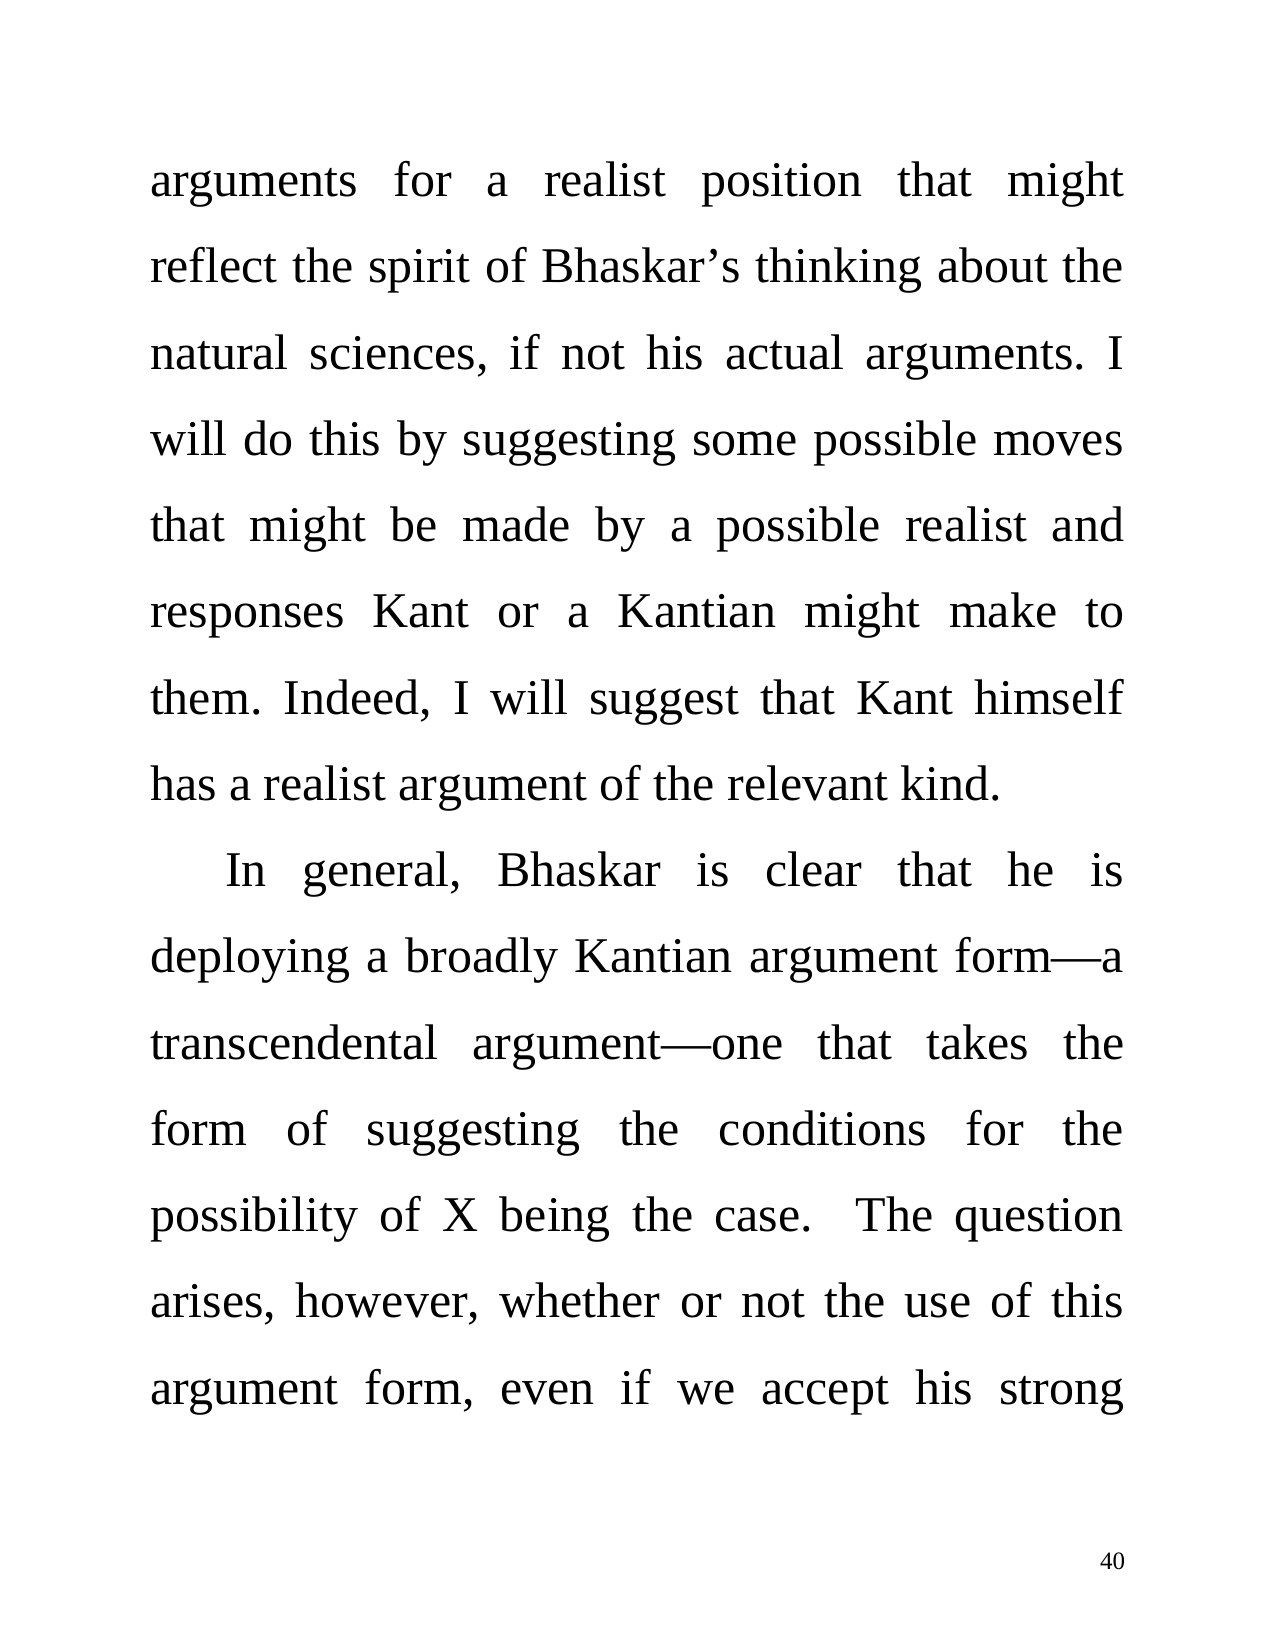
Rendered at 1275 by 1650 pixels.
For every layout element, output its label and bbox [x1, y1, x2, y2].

text [150, 840, 1125, 1415]
text [150, 150, 1125, 811]
